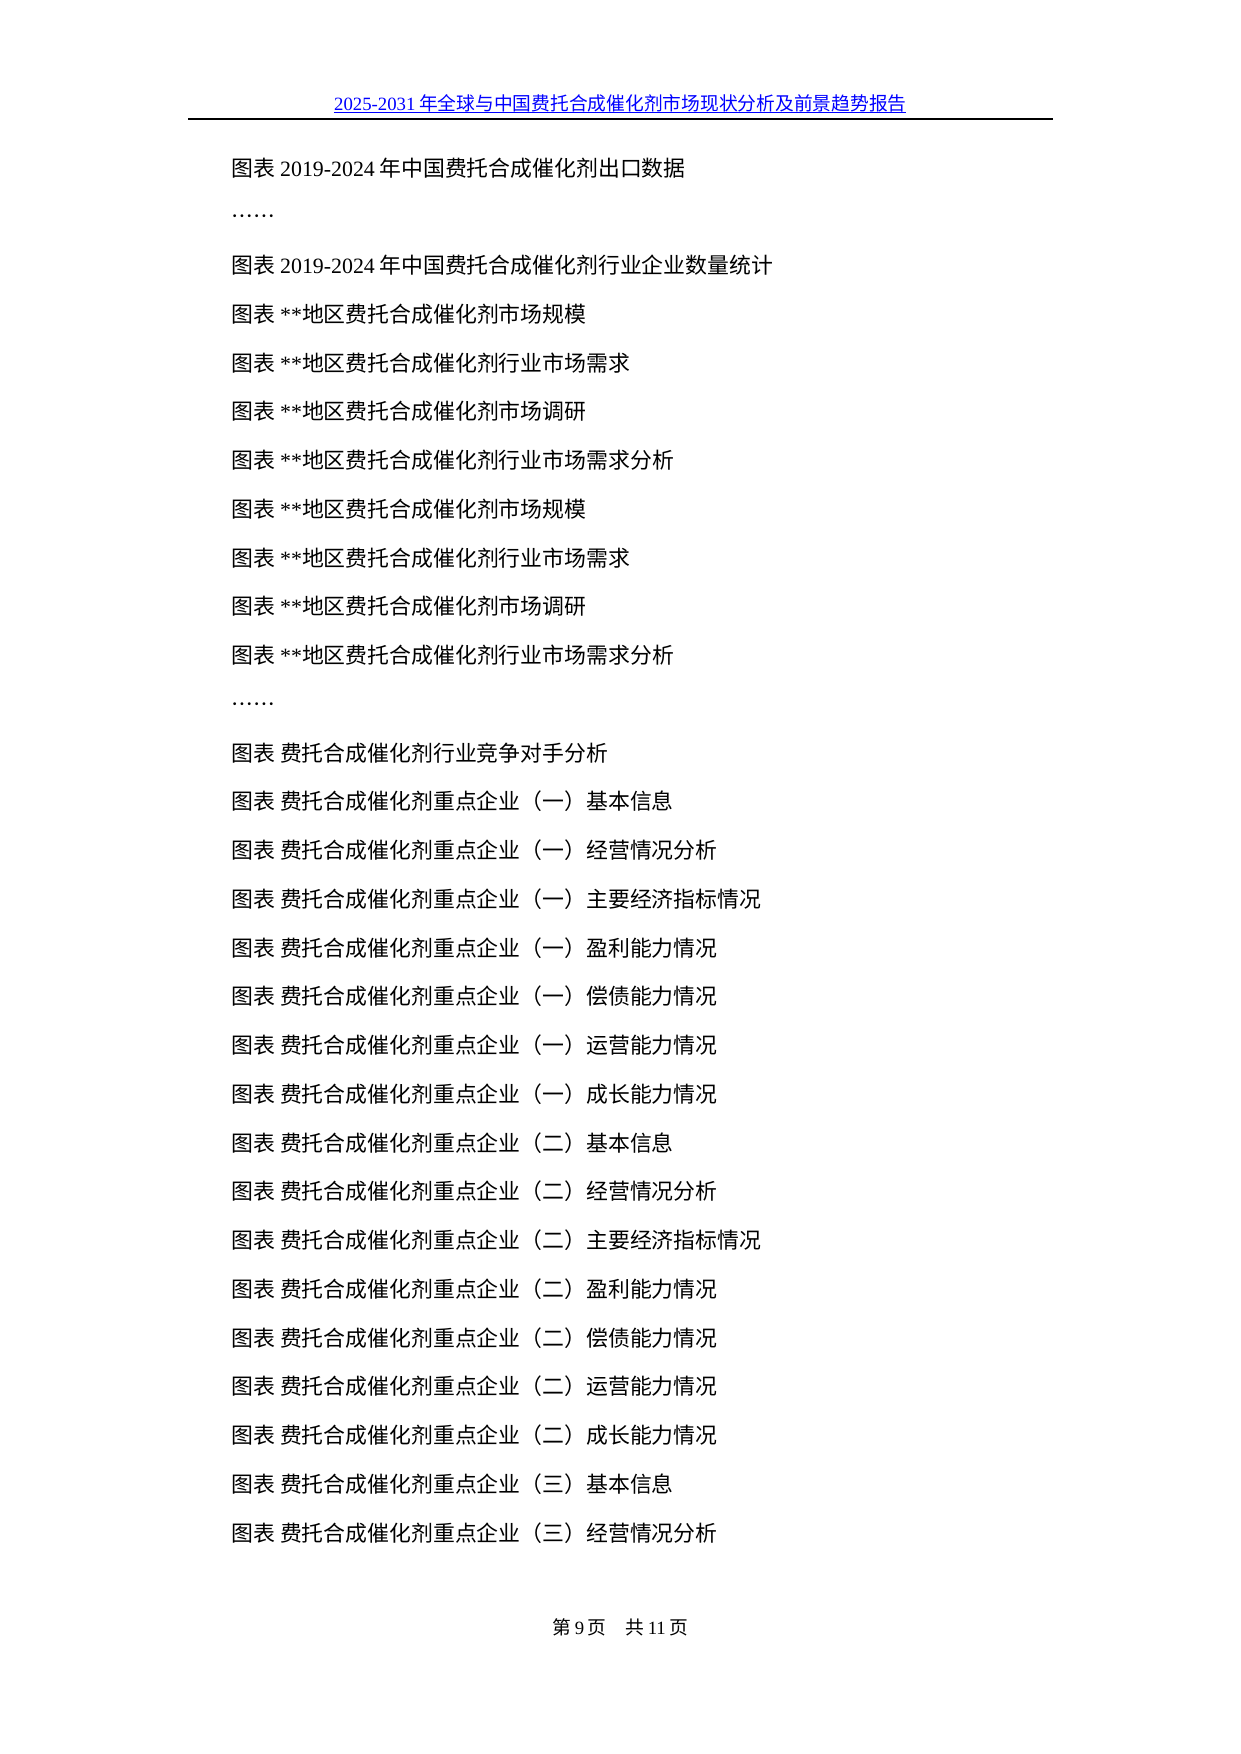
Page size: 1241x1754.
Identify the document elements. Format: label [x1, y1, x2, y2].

text [187, 150, 1053, 1548]
